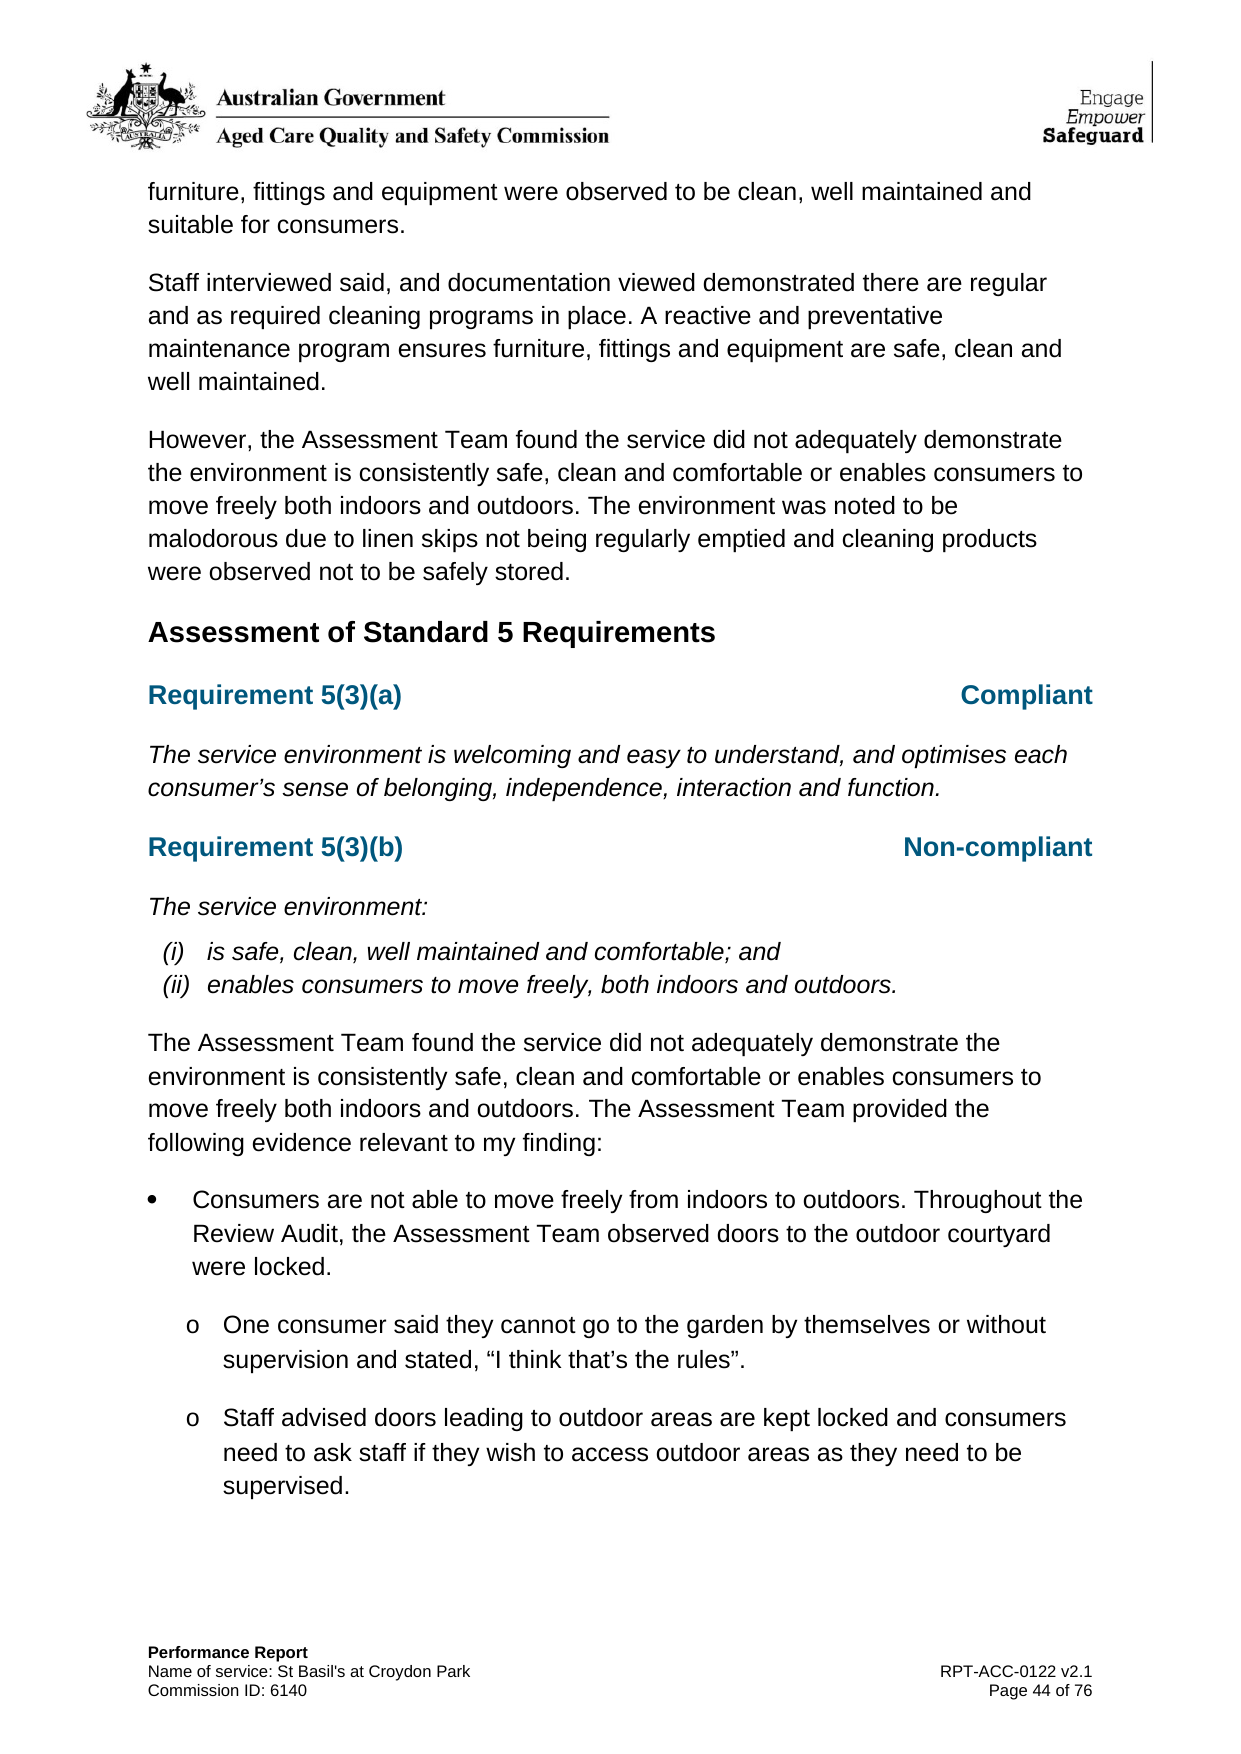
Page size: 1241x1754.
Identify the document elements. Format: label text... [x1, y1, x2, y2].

subtitle Requirement 5(3)(a) Compliant [148, 679, 1092, 710]
picture [0, 1, 1241, 171]
text Staff interviewed said, and documentation viewed demonstrated there are regular and as required cleaning programs in place. A reactive and preventative maintenance program ensures furniture, fittings and equipment are safe, clean and well maintained. [148, 268, 1092, 396]
text The service environment is welcoming and easy to understand, and optimises each consumer’s sense of belonging, independence, interaction and function. [148, 740, 1092, 802]
list Consumers are not able to move freely from indoors to outdoors. Throughout the Review Audit, the Assessment Team observed doors to the outdoor courtyard were locked. [148, 1186, 1092, 1280]
list Staff advised doors leading to outdoor areas are kept locked and consumers need to ask staff if they wish to access outdoor areas as they need to be supervised. [185, 1403, 1092, 1500]
subtitle Assessment of Standard 5 Requirements [148, 615, 1092, 649]
text The Assessment Team found the service did not adequately demonstrate the environment is consistently safe, clean and comfortable or enables consumers to move freely both indoors and outdoors. The Assessment Team provided the following evidence relevant to my finding: [148, 1028, 1092, 1156]
text The service environment: [148, 892, 1092, 921]
list is safe, clean, well maintained and comfortable; and [162, 937, 1092, 966]
list One consumer said they cannot go to the garden by themselves or without supervision and stated, “I think that’s the rules”. [185, 1310, 1092, 1374]
text However, the Assessment Team found the service did not adequately demonstrate the environment is consistently safe, clean and comfortable or enables consumers to move freely both indoors and outdoors. The environment was noted to be malodorous due to linen skips not being regularly emptied and cleaning products were observed not to be safely stored. [148, 425, 1092, 586]
list enables consumers to move freely, both indoors and outdoors. [162, 970, 1092, 999]
subtitle Requirement 5(3)(b) Non-compliant [148, 831, 1092, 862]
